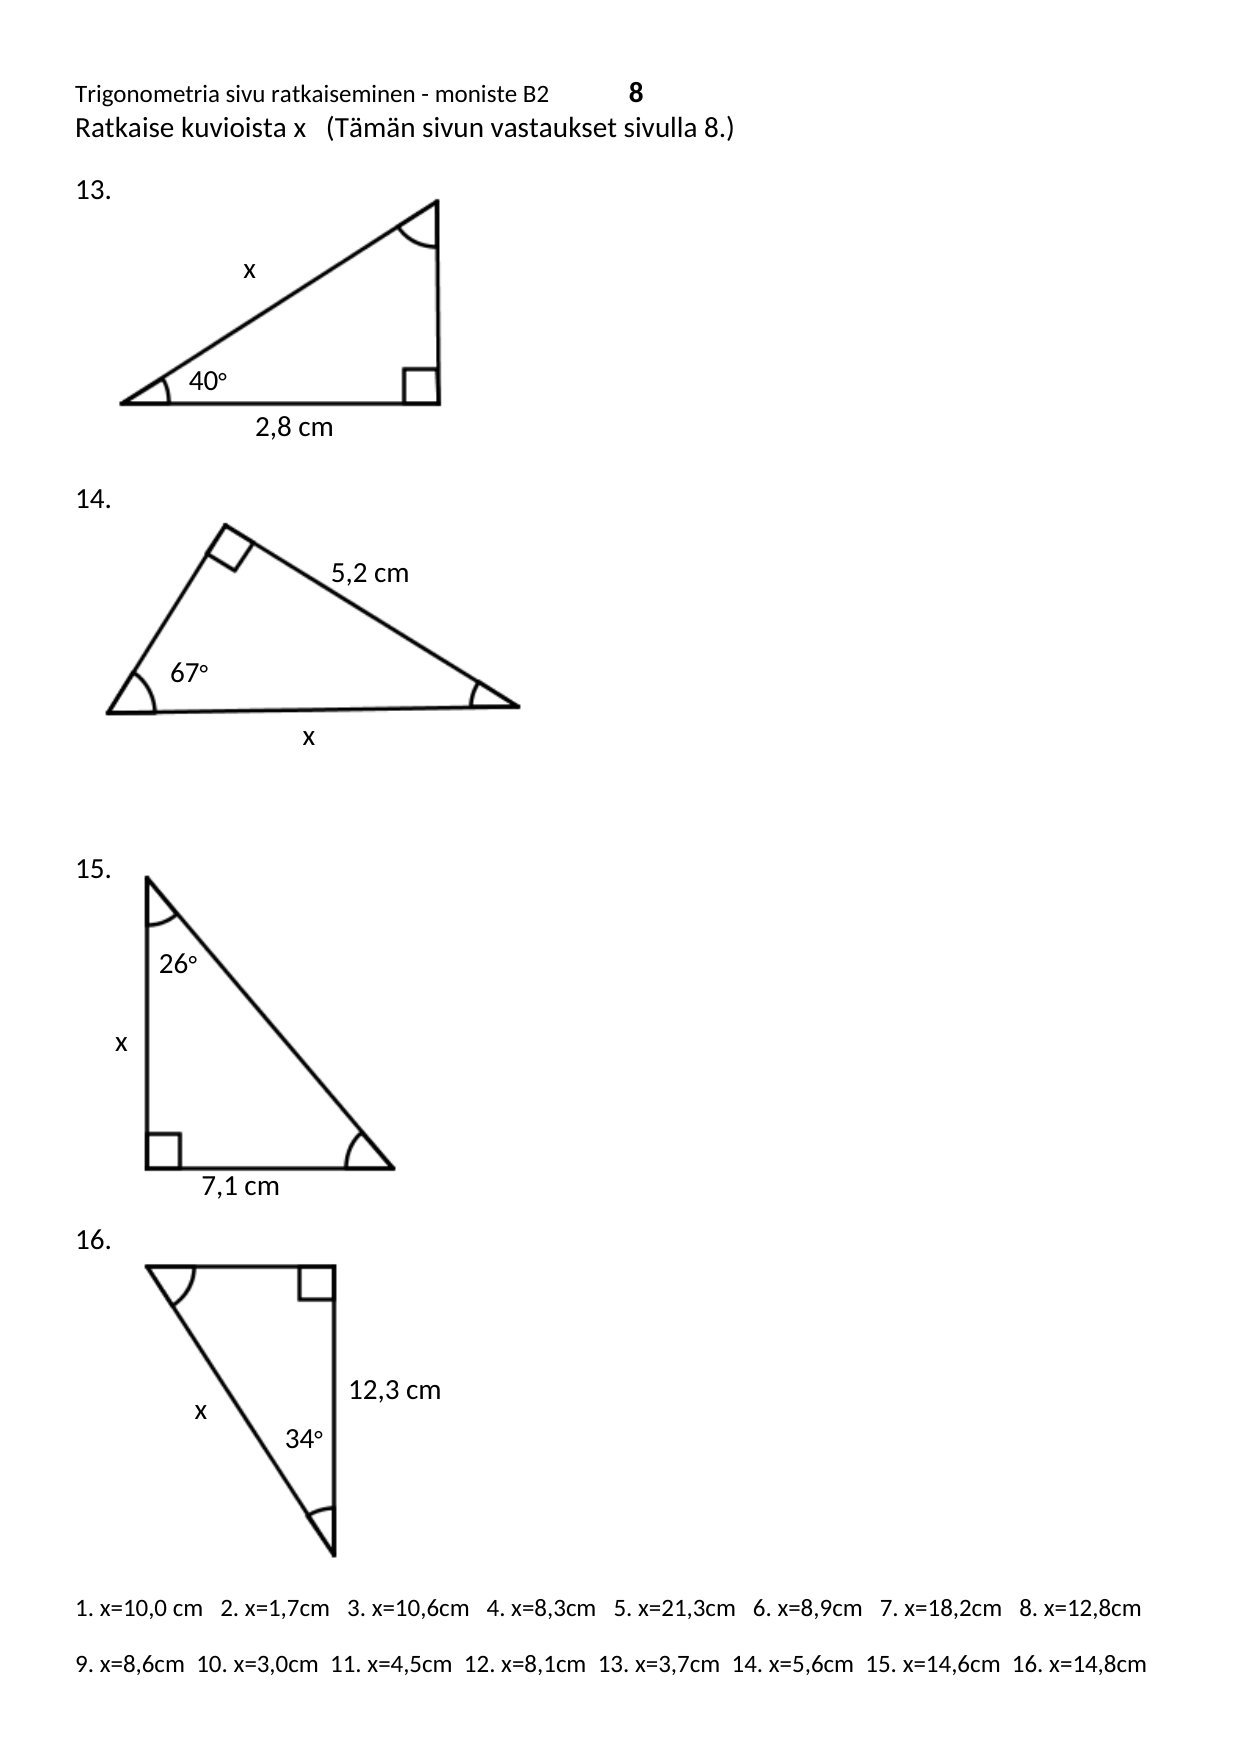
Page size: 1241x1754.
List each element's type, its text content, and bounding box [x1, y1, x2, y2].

picture [115, 207, 446, 411]
text 1. x=10,0 cm 2. x=1,7cm 3. x=10,6cm 4. x=8,3cm 5. x=21,3cm 6. x=8,9cm 7. x=18,2cm 8. x=12,8cm [75, 1592, 1165, 1622]
text Ratkaise kuvioista x (Tämän sivun vastaukset sivulla 8.) [75, 109, 1165, 145]
picture [134, 1257, 354, 1575]
text 15. [75, 851, 1165, 886]
picture [134, 886, 413, 1179]
text 14. [75, 480, 1165, 516]
text 9. x=8,6cm 10. x=3,0cm 11. x=4,5cm 12. x=8,1cm 13. x=3,7cm 14. x=5,6cm 15. x=14,6cm 16. x=14,8cm [75, 1648, 1165, 1678]
picture [95, 516, 541, 725]
text 13. [75, 171, 1165, 207]
text 16. [75, 1221, 1165, 1257]
